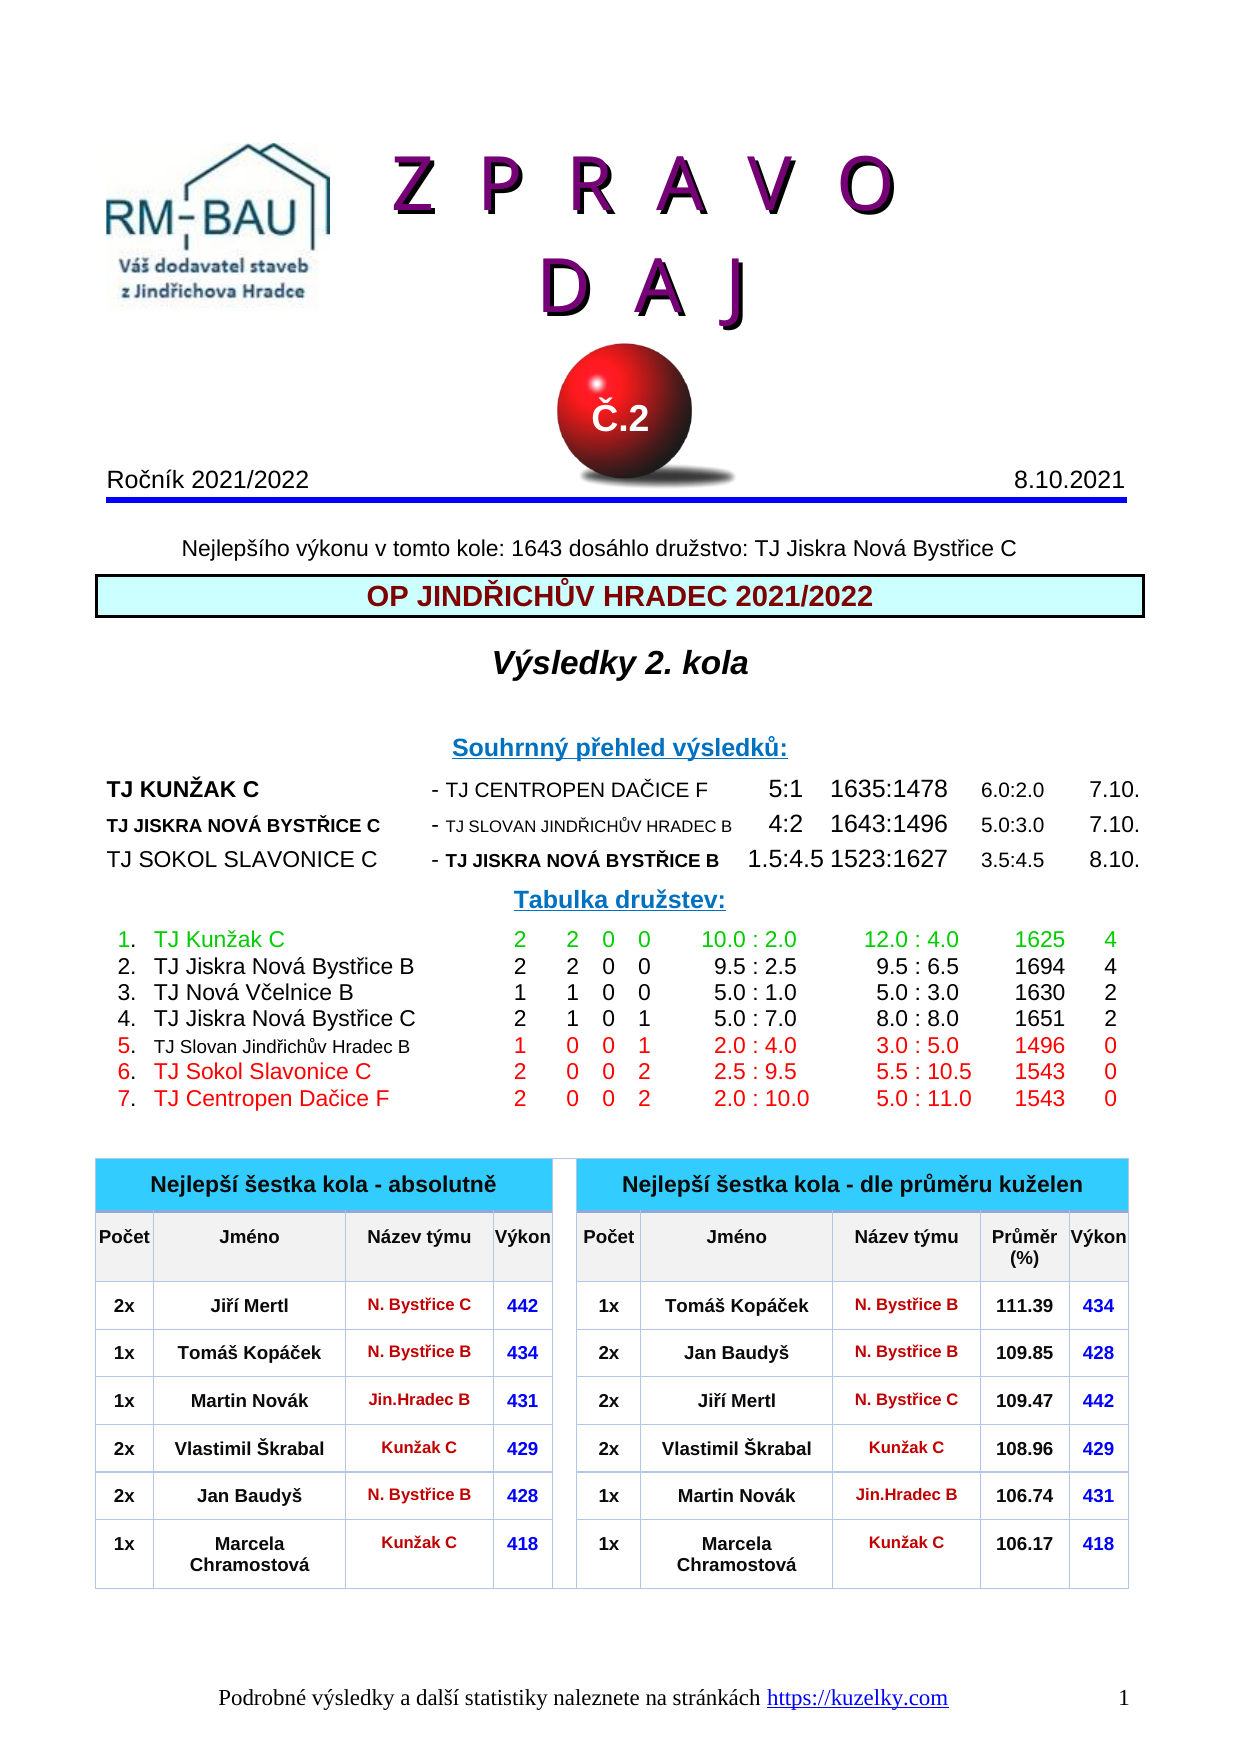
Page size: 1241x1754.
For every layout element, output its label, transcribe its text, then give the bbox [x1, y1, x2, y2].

table_header Nejlepší šestka kola - dle průměru kuželen [577, 1159, 1128, 1210]
table_cell 106.74 [981, 1473, 1069, 1519]
table_cell Tomáš Kopáček [154, 1330, 345, 1376]
table_cell 2x [96, 1282, 153, 1329]
text 4. TJ Jiskra Nová Bystřice C 2 1 0 1 5.0 : 7.0 8.0 : 8.0 1651 2 [106, 1005, 1134, 1032]
table_cell Marcela Chramostová [154, 1520, 345, 1588]
table_cell Kunžak C [346, 1425, 493, 1471]
table_cell Výkon [494, 1213, 552, 1281]
table_cell Jméno [641, 1213, 832, 1281]
table_cell Kunžak C [833, 1520, 980, 1588]
subtitle OP Jindřichův Hradec 2021/2022 [98, 577, 1142, 615]
table_cell Martin Novák [154, 1377, 345, 1424]
table_header [553, 1159, 576, 1588]
table_cell N. Bystřice C [346, 1282, 493, 1329]
table_cell Vlastimil Škrabal [154, 1425, 345, 1471]
table_cell N. Bystřice B [833, 1282, 980, 1329]
table_cell 429 [494, 1425, 552, 1471]
table_cell Jin.Hradec B [833, 1473, 980, 1519]
table_cell 418 [1070, 1520, 1128, 1588]
table_cell Počet [96, 1213, 153, 1281]
table_cell 109.47 [981, 1377, 1069, 1424]
table_cell N. Bystřice C [833, 1377, 980, 1424]
table_cell Kunžak C [346, 1520, 493, 1588]
table_cell 1x [96, 1330, 153, 1376]
table_cell 2x [577, 1330, 640, 1376]
table_cell Tomáš Kopáček [641, 1282, 832, 1329]
text Nejlepšího výkonu v tomto kole: 1643 dosáhlo družstvo: TJ Jiskra Nová Bystřice C [106, 535, 1134, 561]
text 1. TJ Kunžak C 2 2 0 0 10.0 : 2.0 12.0 : 4.0 1625 4 [106, 926, 1134, 953]
table_cell 442 [494, 1282, 552, 1329]
table_cell Jiří Mertl [154, 1282, 345, 1329]
table_cell Jan Baudyš [641, 1330, 832, 1376]
table_cell 431 [1070, 1473, 1128, 1519]
text TJ Sokol Slavonice C - TJ Jiskra Nová Bystřice B 1.5:4.5 1523:1627 3.5:4.5 8.10. [106, 844, 1134, 873]
table_cell Název týmu [346, 1213, 493, 1281]
table_cell Průměr (%) [981, 1213, 1069, 1281]
table_cell 1x [577, 1473, 640, 1519]
table_cell 111.39 [981, 1282, 1069, 1329]
table_cell 1x [96, 1377, 153, 1424]
table_cell Jiří Mertl [641, 1377, 832, 1424]
table_cell 431 [494, 1377, 552, 1424]
table_cell Kunžak C [833, 1425, 980, 1471]
table_cell Jméno [154, 1213, 345, 1281]
table_cell Martin Novák [641, 1473, 832, 1519]
text 2. TJ Jiskra Nová Bystřice B 2 2 0 0 9.5 : 2.5 9.5 : 6.5 1694 4 [106, 953, 1134, 979]
table_cell 418 [494, 1520, 552, 1588]
table_cell 428 [1070, 1330, 1128, 1376]
text 7. TJ Centropen Dačice F 2 0 0 2 2.0 : 10.0 5.0 : 11.0 1543 0 [106, 1084, 1134, 1111]
table_cell Jin.Hradec B [346, 1377, 493, 1424]
picture [106, 143, 330, 311]
text Č.2 [106, 396, 1134, 439]
table_cell N. Bystřice B [346, 1330, 493, 1376]
table_cell 434 [494, 1330, 552, 1376]
table_cell 429 [1070, 1425, 1128, 1471]
table_cell 108.96 [981, 1425, 1069, 1471]
text TJ Kunžak C - TJ Centropen Dačice F 5:1 1635:1478 6.0:2.0 7.10. [106, 774, 1134, 803]
table_cell Název týmu [833, 1213, 980, 1281]
text Souhrnný přehled výsledků: [94, 733, 1145, 761]
table_cell 1x [577, 1520, 640, 1588]
table_cell 1x [96, 1520, 153, 1588]
table_cell Vlastimil Škrabal [641, 1425, 832, 1471]
text 6. TJ Sokol Slavonice C 2 0 0 2 2.5 : 9.5 5.5 : 10.5 1543 0 [106, 1058, 1134, 1084]
table_cell 109.85 [981, 1330, 1069, 1376]
table_cell 442 [1070, 1377, 1128, 1424]
table_cell 2x [96, 1473, 153, 1519]
text 3. TJ Nová Včelnice B 1 1 0 0 5.0 : 1.0 5.0 : 3.0 1630 2 [106, 979, 1134, 1005]
text Ročník 2021/2022 8.10.2021 [106, 466, 1134, 494]
table_cell 2x [577, 1377, 640, 1424]
table_cell Jan Baudyš [154, 1473, 345, 1519]
table_cell Počet [577, 1213, 640, 1281]
table_cell Výkon [1070, 1213, 1128, 1281]
text 5. TJ Slovan Jindřichův Hradec B 1 0 0 1 2.0 : 4.0 3.0 : 5.0 1496 0 [106, 1032, 1134, 1058]
table_cell 106.17 [981, 1520, 1069, 1588]
text Výsledky 2. kola [106, 643, 1134, 681]
text TJ Jiskra Nová Bystřice C - TJ Slovan Jindřichův Hradec B 4:2 1643:1496 5.0:3.0 7.10. [106, 809, 1134, 838]
table_cell N. Bystřice B [833, 1330, 980, 1376]
table_header Nejlepší šestka kola - absolutně [96, 1159, 552, 1210]
table_cell Marcela Chramostová [641, 1520, 832, 1588]
text Tabulka družstev: [94, 885, 1145, 914]
table_cell 434 [1070, 1282, 1128, 1329]
table_cell 1x [577, 1282, 640, 1329]
table_cell 2x [577, 1425, 640, 1471]
table_cell 2x [96, 1425, 153, 1471]
table_cell 428 [494, 1473, 552, 1519]
table_cell N. Bystřice B [346, 1473, 493, 1519]
